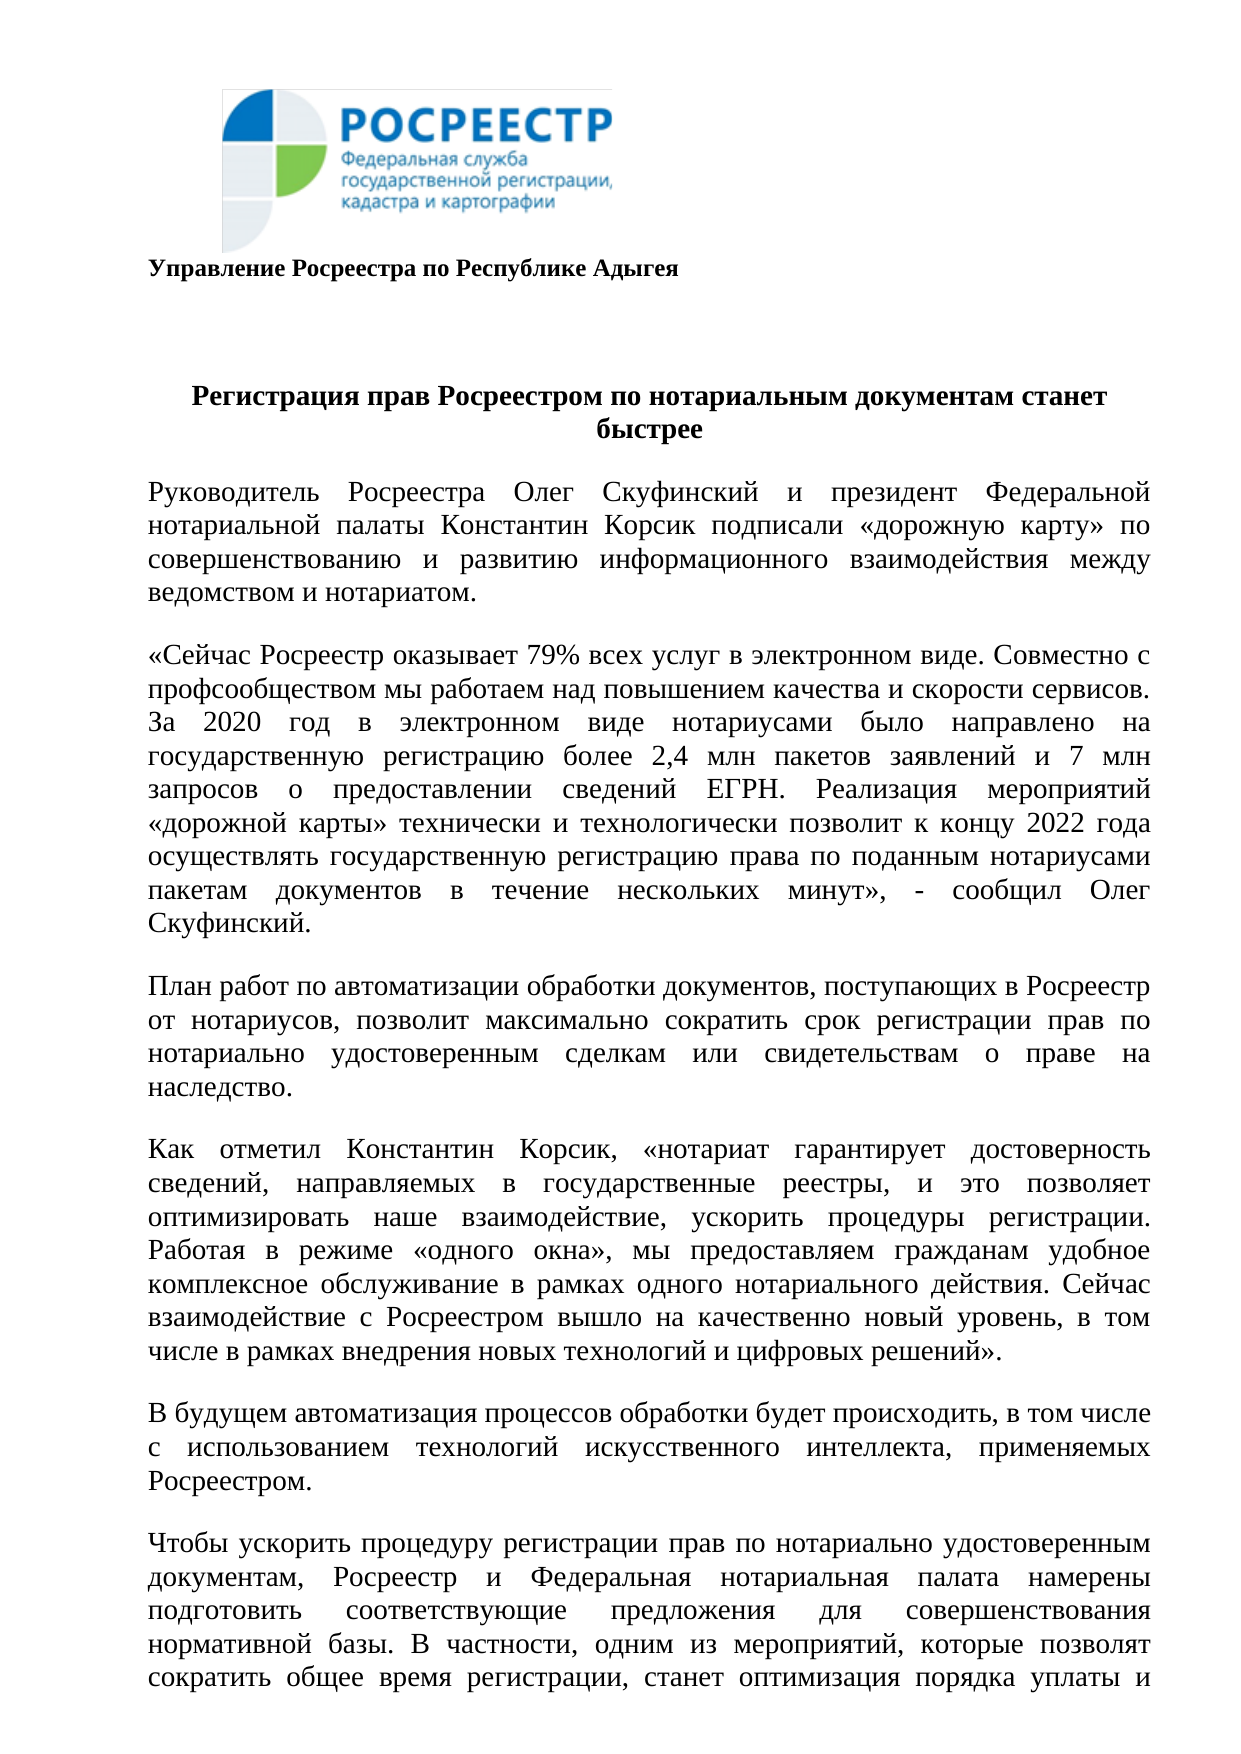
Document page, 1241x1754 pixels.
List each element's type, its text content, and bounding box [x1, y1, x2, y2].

text План работ по автоматизации обработки документов, поступающих в Росреестр от нотариусов, позволит максимально сократить срок регистрации прав по нотариально удостоверенным сделкам или свидетельствам о праве на наследство. [148, 968, 1152, 1102]
text В будущем автоматизация процессов обработки будет происходить, в том числе с использованием технологий искусственного интеллекта, применяемых Росреестром. [148, 1396, 1152, 1496]
text «Сейчас Росреестр оказывает 79% всех услуг в электронном виде. Совместно с профсообществом мы работаем над повышением качества и скорости сервисов. За 2020 год в электронном виде нотариусами было направлено на государственную регистрацию более 2,4 млн пакетов заявлений и 7 млн запросов о предоставлении сведений ЕГРН. Реализация мероприятий «дорожной карты» технически и технологически позволит к концу 2022 года осуществлять государственную регистрацию права по поданным нотариусами пакетам документов в течение нескольких минут», - сообщил Олег Скуфинский. [148, 637, 1152, 939]
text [148, 1525, 1152, 1693]
text Как отметил Константин Корсик, «нотариат гарантирует достоверность сведений, направляемых в государственные реестры, и это позволяет оптимизировать наше взаимодействие, ускорить процедуры регистрации. Работая в режиме «одного окна», мы предоставляем гражданам удобное комплексное обслуживание в рамках одного нотариального действия. Сейчас взаимодействие с Росреестром вышло на качественно новый уровень, в том числе в рамках внедрения новых технологий и цифровых решений». [148, 1132, 1152, 1366]
text Регистрация прав Росреестром по нотариальным документам станет быстрее [148, 378, 1152, 445]
text Руководитель Росреестра Олег Скуфинский и президент Федеральной нотариальной палаты Константин Корсик подписали «дорожную карту» по совершенствованию и развитию информационного взаимодействия между ведомством и нотариатом. [148, 474, 1152, 608]
picture [221, 88, 613, 253]
text Управление Росреестра по Республике Адыгея [148, 253, 1152, 281]
